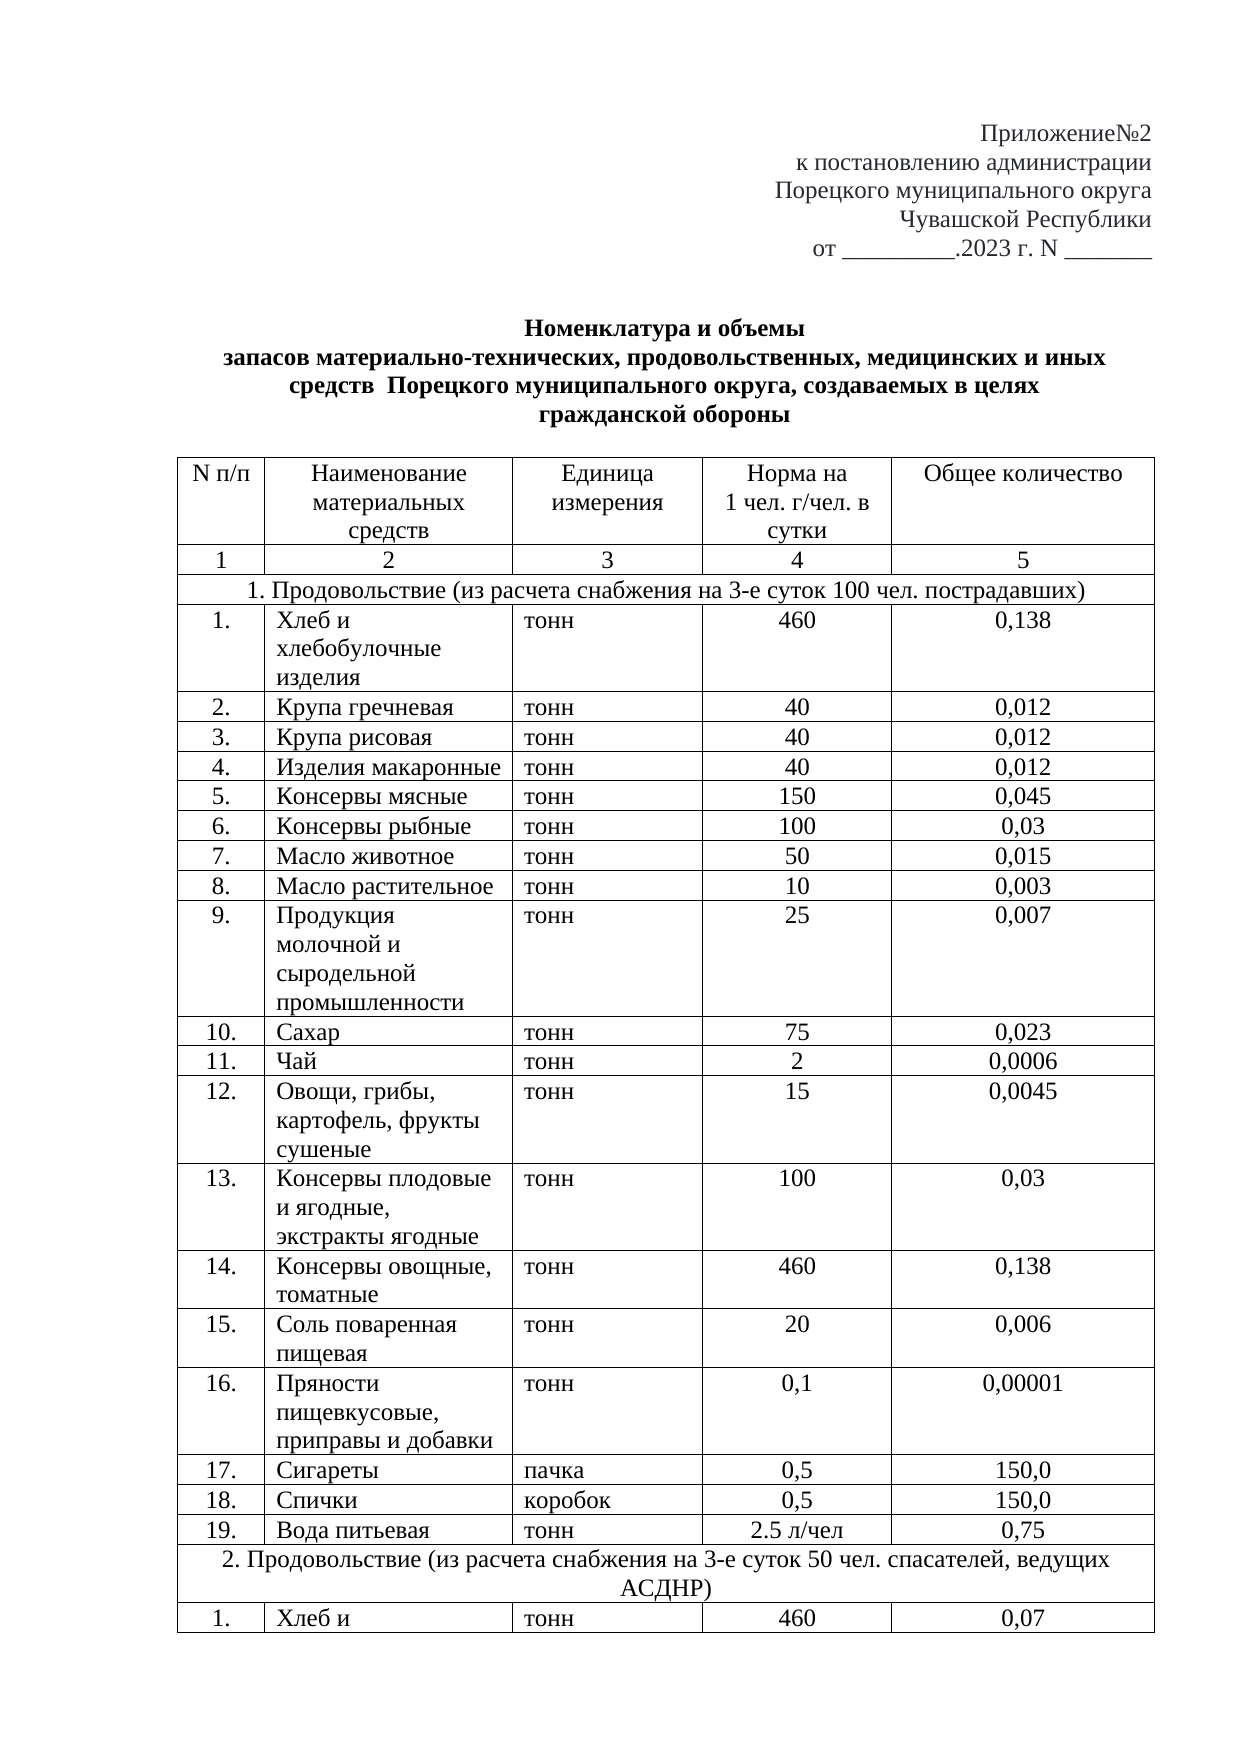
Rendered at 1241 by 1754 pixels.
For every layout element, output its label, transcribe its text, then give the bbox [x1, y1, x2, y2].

table_header Общее количество [892, 458, 1154, 544]
table_cell 0,5 [703, 1455, 891, 1484]
table_cell 40 [703, 752, 891, 780]
table_cell пачка [513, 1455, 702, 1484]
text гражданской обороны [177, 399, 1152, 428]
table_cell 15. [178, 1309, 264, 1367]
table_cell Сигареты [265, 1455, 512, 1484]
table_cell 460 [703, 605, 891, 691]
text Номенклатура и объемы запасов материально-технических, продовольственных, медицинских и иных средств Порецкого муниципального округа, создаваемых в целях [177, 313, 1152, 399]
table_cell 0,012 [892, 692, 1154, 721]
table_cell 2. Продовольствие (из расчета снабжения на 3-е суток 50 чел. спасателей, ведущих АСДНР) [178, 1545, 1154, 1602]
table_cell 9. [178, 901, 264, 1016]
table_cell 460 [703, 1251, 891, 1308]
table_cell 4 [703, 545, 891, 574]
table_cell 25 [703, 901, 891, 1016]
table_cell 5 [892, 545, 1154, 574]
table_cell 20 [703, 1309, 891, 1367]
table_cell 0,0006 [892, 1046, 1154, 1075]
table_cell 1. Продовольствие (из расчета снабжения на 3-е суток 100 чел. пострадавших) [178, 575, 1154, 604]
table_cell тонн [513, 1251, 702, 1308]
text Чувашской Республики от _________.2023 г. N _______ [177, 204, 1152, 262]
table_header N п/п [178, 458, 264, 544]
table_cell 0,012 [892, 752, 1154, 780]
table_cell 40 [703, 722, 891, 751]
table_cell 150 [703, 781, 891, 810]
table_cell 1. [178, 1603, 264, 1632]
table_cell 0,03 [892, 811, 1154, 840]
table_cell тонн [513, 901, 702, 1016]
table_cell тонн [513, 1046, 702, 1075]
table_cell тонн [513, 781, 702, 810]
table_cell 50 [703, 841, 891, 870]
table_cell 2. [178, 692, 264, 721]
table_cell 0,03 [892, 1164, 1154, 1250]
table_cell тонн [513, 692, 702, 721]
table_cell 0,07 [892, 1603, 1154, 1632]
table_cell 0,138 [892, 1251, 1154, 1308]
table_cell тонн [513, 1076, 702, 1162]
table_cell Консервы рыбные [265, 811, 512, 840]
table_cell 4. [178, 752, 264, 780]
table_cell Крупа гречневая [265, 692, 512, 721]
table_cell 5. [178, 781, 264, 810]
text Приложение№2 к постановлению администрации Порецкого муниципального округа [177, 118, 1152, 204]
table_cell Консервы овощные, томатные [265, 1251, 512, 1308]
table_cell 10 [703, 871, 891, 899]
table_cell Пряности пищевкусовые, приправы и добавки [265, 1368, 512, 1454]
table_cell Вода питьевая [265, 1515, 512, 1543]
table_header Наименование материальных средств [265, 458, 512, 544]
table_cell тонн [513, 1309, 702, 1367]
table_cell Соль поваренная пищевая [265, 1309, 512, 1367]
table_cell Консервы мясные [265, 781, 512, 810]
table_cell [265, 1603, 512, 1632]
table_cell 11. [178, 1046, 264, 1075]
table_cell Чай [265, 1046, 512, 1075]
table_cell 3. [178, 722, 264, 751]
table_cell 2 [265, 545, 512, 574]
table_cell 0,5 [703, 1485, 891, 1514]
table_cell тонн [513, 841, 702, 870]
table_cell тонн [513, 1017, 702, 1045]
table_cell 40 [703, 692, 891, 721]
table_cell Сахар [265, 1017, 512, 1045]
table_cell 150,0 [892, 1455, 1154, 1484]
table_cell 75 [703, 1017, 891, 1045]
table_cell 15 [703, 1076, 891, 1162]
table_cell тонн [513, 1368, 702, 1454]
table_cell 16. [178, 1368, 264, 1454]
table_cell коробок [513, 1485, 702, 1514]
table_cell тонн [513, 811, 702, 840]
table_cell Продукция молочной и сыродельной промышленности [265, 901, 512, 1016]
table_cell Хлеб и хлебобулочные изделия [265, 605, 512, 691]
table_cell Масло растительное [265, 871, 512, 899]
table_cell 0,75 [892, 1515, 1154, 1543]
table_cell 0,015 [892, 841, 1154, 870]
table_cell тонн [513, 1603, 702, 1632]
table_cell 2 [703, 1046, 891, 1075]
table_cell Овощи, грибы, картофель, фрукты сушеные [265, 1076, 512, 1162]
table_cell Масло животное [265, 841, 512, 870]
table_cell 150,0 [892, 1485, 1154, 1514]
table_header Норма на 1 чел. г/чел. в сутки [703, 458, 891, 544]
table_cell Изделия макаронные [265, 752, 512, 780]
table_cell 8. [178, 871, 264, 899]
table_cell 0,003 [892, 871, 1154, 899]
table_cell 0,023 [892, 1017, 1154, 1045]
table_cell 460 [703, 1603, 891, 1632]
table_cell тонн [513, 605, 702, 691]
table_cell Спички [265, 1485, 512, 1514]
table_cell тонн [513, 722, 702, 751]
table_cell Консервы плодовые и ягодные, экстракты ягодные [265, 1164, 512, 1250]
table_cell 17. [178, 1455, 264, 1484]
table_cell 13. [178, 1164, 264, 1250]
table_cell 7. [178, 841, 264, 870]
table_header Единица измерения [513, 458, 702, 544]
table_cell Крупа рисовая [265, 722, 512, 751]
table_cell 1. [178, 605, 264, 691]
table_cell 100 [703, 1164, 891, 1250]
table_cell 2.5 л/чел [703, 1515, 891, 1543]
table_cell 3 [513, 545, 702, 574]
table_cell 0,045 [892, 781, 1154, 810]
table_cell 0,1 [703, 1368, 891, 1454]
table_cell 18. [178, 1485, 264, 1514]
table_cell 14. [178, 1251, 264, 1308]
table_cell 6. [178, 811, 264, 840]
table_cell 100 [703, 811, 891, 840]
table_cell тонн [513, 871, 702, 899]
table_cell 0,0045 [892, 1076, 1154, 1162]
table_cell 0,138 [892, 605, 1154, 691]
table_cell тонн [513, 1164, 702, 1250]
table_cell 10. [178, 1017, 264, 1045]
table_cell 12. [178, 1076, 264, 1162]
table_cell 19. [178, 1515, 264, 1543]
table_cell тонн [513, 1515, 702, 1543]
table_cell 0,007 [892, 901, 1154, 1016]
table_cell 0,00001 [892, 1368, 1154, 1454]
table_cell 1 [178, 545, 264, 574]
table_cell 0,012 [892, 722, 1154, 751]
table_cell 0,006 [892, 1309, 1154, 1367]
table_cell тонн [513, 752, 702, 780]
